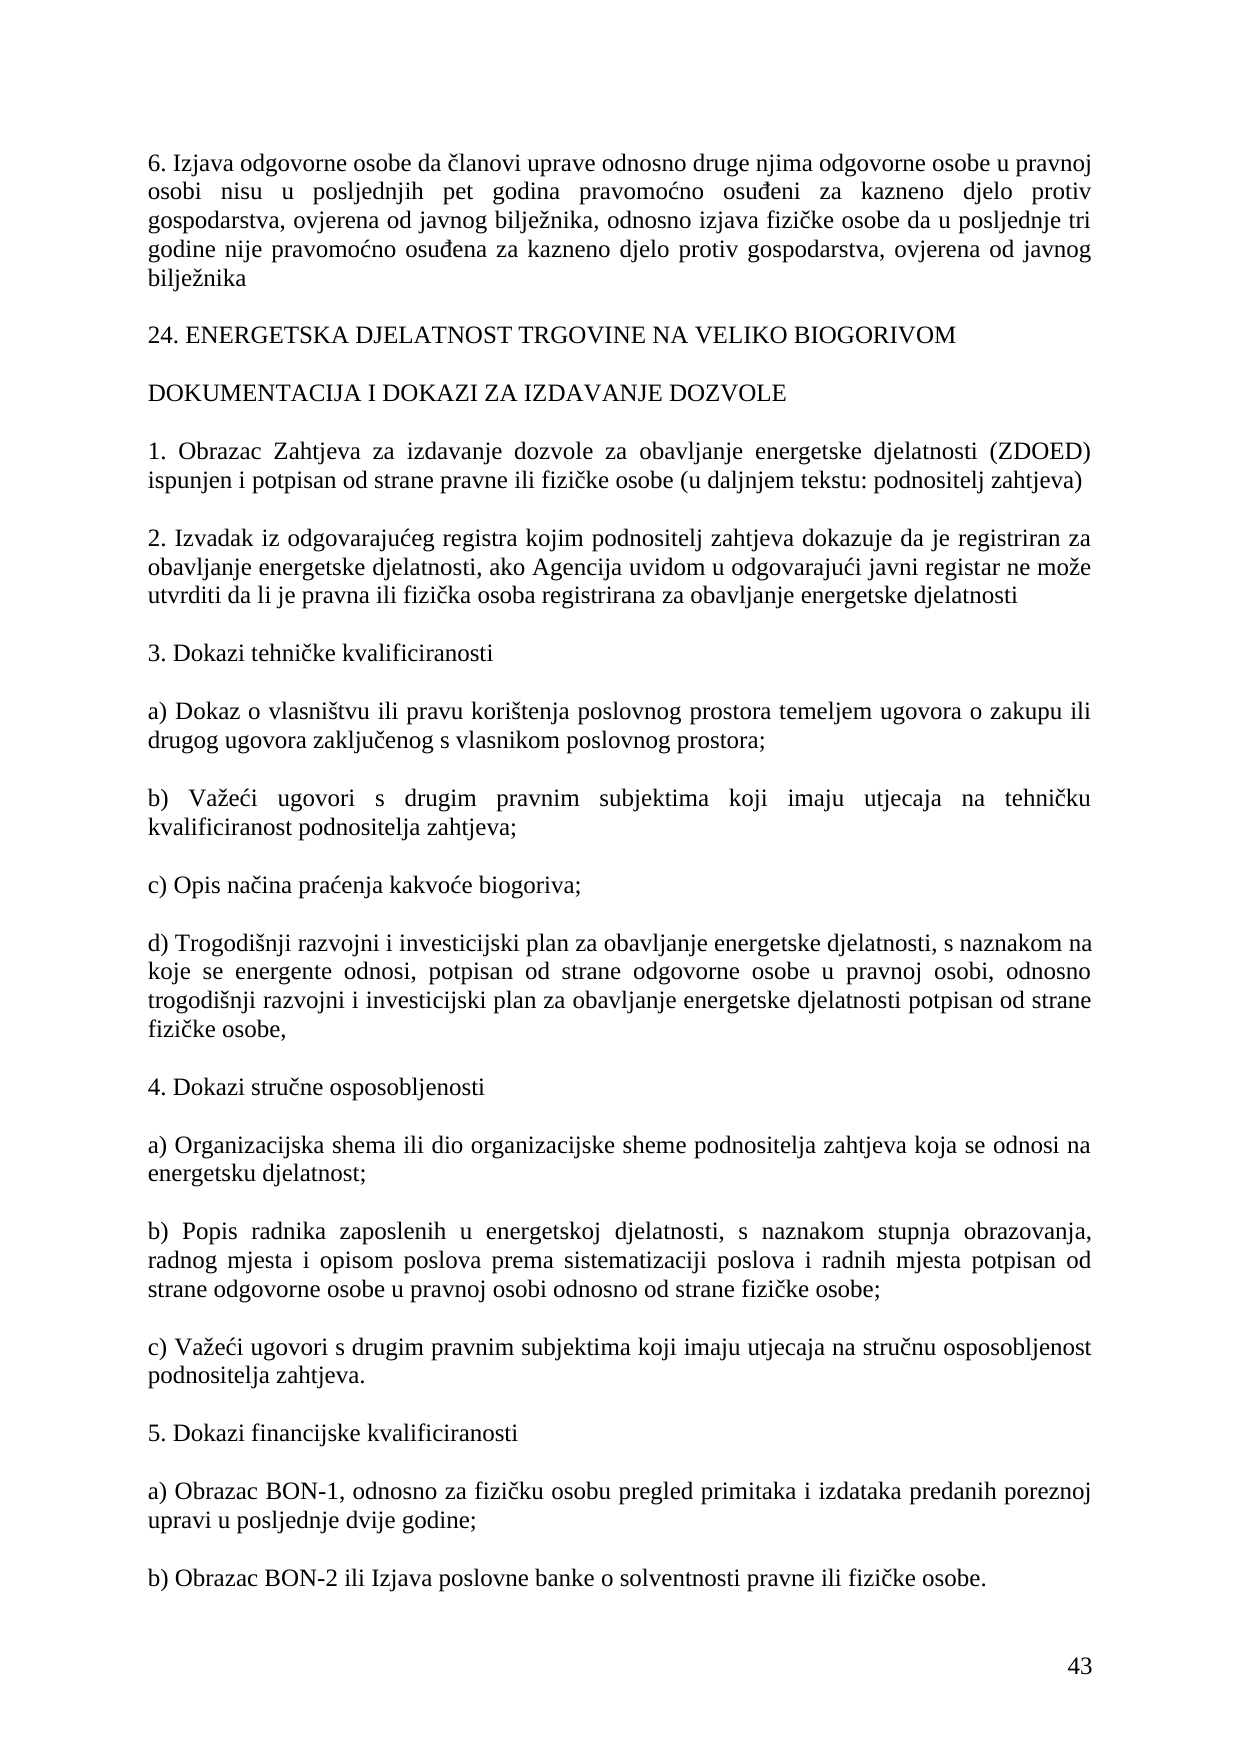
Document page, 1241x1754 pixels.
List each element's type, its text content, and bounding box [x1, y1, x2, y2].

text d) Trogodišnji razvojni i investicijski plan za obavljanje energetske djelatnosti, s naznakom na koje se energente odnosi, potpisan od strane odgovorne osobe u pravnoj osobi, odnosno trogodišnji razvojni i investicijski plan za obavljanje energetske djelatnosti potpisan od strane fizičke osobe, [148, 928, 1092, 1043]
text 6. Izjava odgovorne osobe da članovi uprave odnosno druge njima odgovorne osobe u pravnoj osobi nisu u posljednjih pet godina pravomoćno osuđeni za kazneno djelo protiv gospodarstva, ovjerena od javnog bilježnika, odnosno izjava fizičke osobe da u posljednje tri godine nije pravomoćno osuđena za kazneno djelo protiv gospodarstva, ovjerena od javnog bilježnika [148, 148, 1092, 291]
text 5. Dokazi financijske kvalificiranosti [148, 1418, 1092, 1447]
text c) Opis načina praćenja kakvoće biogoriva; [148, 870, 1092, 898]
text 4. Dokazi stručne osposobljenosti [148, 1072, 1092, 1101]
text a) Obrazac BON-1, odnosno za fizičku osobu pregled primitaka i izdataka predanih poreznoj upravi u posljednje dvije godine; [148, 1476, 1092, 1534]
text c) Važeći ugovori s drugim pravnim subjektima koji imaju utjecaja na stručnu osposobljenost podnositelja zahtjeva. [148, 1332, 1092, 1389]
text b) Važeći ugovori s drugim pravnim subjektima koji imaju utjecaja na tehničku kvalificiranost podnositelja zahtjeva; [148, 783, 1092, 841]
text b) Popis radnika zaposlenih u energetskoj djelatnosti, s naznakom stupnja obrazovanja, radnog mjesta i opisom poslova prema sistematizaciji poslova i radnih mjesta potpisan od strane odgovorne osobe u pravnoj osobi odnosno od strane fizičke osobe; [148, 1216, 1092, 1303]
text 3. Dokazi tehničke kvalificiranosti [148, 638, 1092, 667]
text 2. Izvadak iz odgovarajućeg registra kojim podnositelj zahtjeva dokazuje da je registriran za obavljanje energetske djelatnosti, ako Agencija uvidom u odgovarajući javni registar ne može utvrditi da li je pravna ili fizička osoba registrirana za obavljanje energetske djelatnosti [148, 523, 1092, 609]
text a) Organizacijska shema ili dio organizacijske sheme podnositelja zahtjeva koja se odnosi na energetsku djelatnost; [148, 1130, 1092, 1187]
text b) Obrazac BON-2 ili Izjava poslovne banke o solventnosti pravne ili fizičke osobe. [148, 1563, 1092, 1592]
text 1. Obrazac Zahtjeva za izdavanje dozvole za obavljanje energetske djelatnosti (ZDOED) ispunjen i potpisan od strane pravne ili fizičke osobe (u daljnjem tekstu: podnositelj zahtjeva) [148, 436, 1092, 494]
text 24. ENERGETSKA DJELATNOST TRGOVINE NA VELIKO BIOGORIVOM [148, 321, 1092, 349]
text a) Dokaz o vlasništvu ili pravu korištenja poslovnog prostora temeljem ugovora o zakupu ili drugog ugovora zaključenog s vlasnikom poslovnog prostora; [148, 696, 1092, 754]
text DOKUMENTACIJA I DOKAZI ZA IZDAVANJE DOZVOLE [148, 378, 1092, 407]
